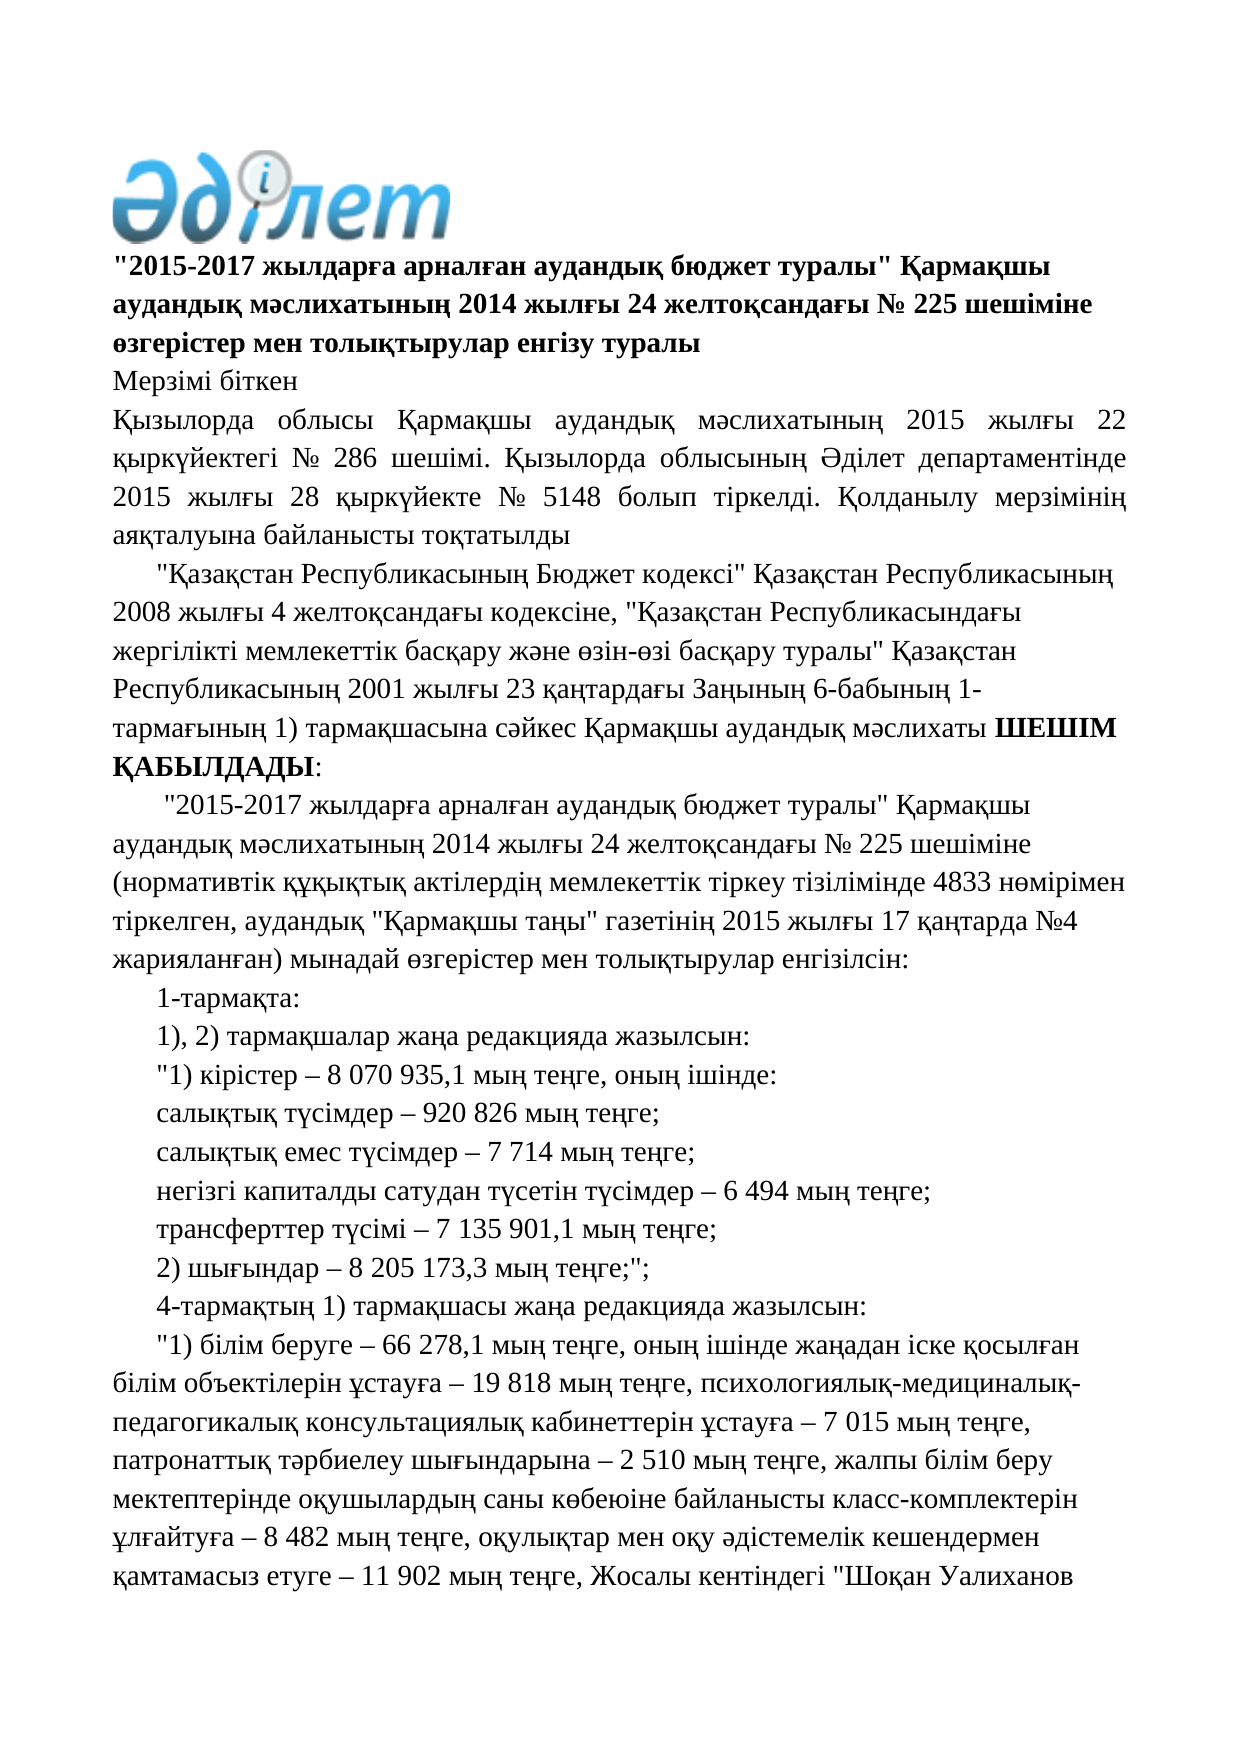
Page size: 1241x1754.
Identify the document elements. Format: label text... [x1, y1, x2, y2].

text Мерзімі біткен [112, 363, 1128, 397]
text "2015-2017 жылдарға арналған аудандық бюджет туралы" Қармақшы аудандық мәслихатының 2014 жылғы 24 желтоқсандағы № 225 шешіміне өзгерістер мен толықтырулар енгізу туралы [112, 248, 1128, 358]
picture [112, 150, 451, 244]
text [112, 556, 1128, 1592]
text Қызылорда облысы Қармақшы аудандық мәслихатының 2015 жылғы 22 қыркүйектегі № 286 шешiмi. Қызылорда облысының Әдiлет департаментiнде 2015 жылғы 28 қыркүйекте № 5148 болып тiркелдi. Қолданылу мерзімінің аяқталуына байланысты тоқтатылды [112, 402, 1128, 551]
